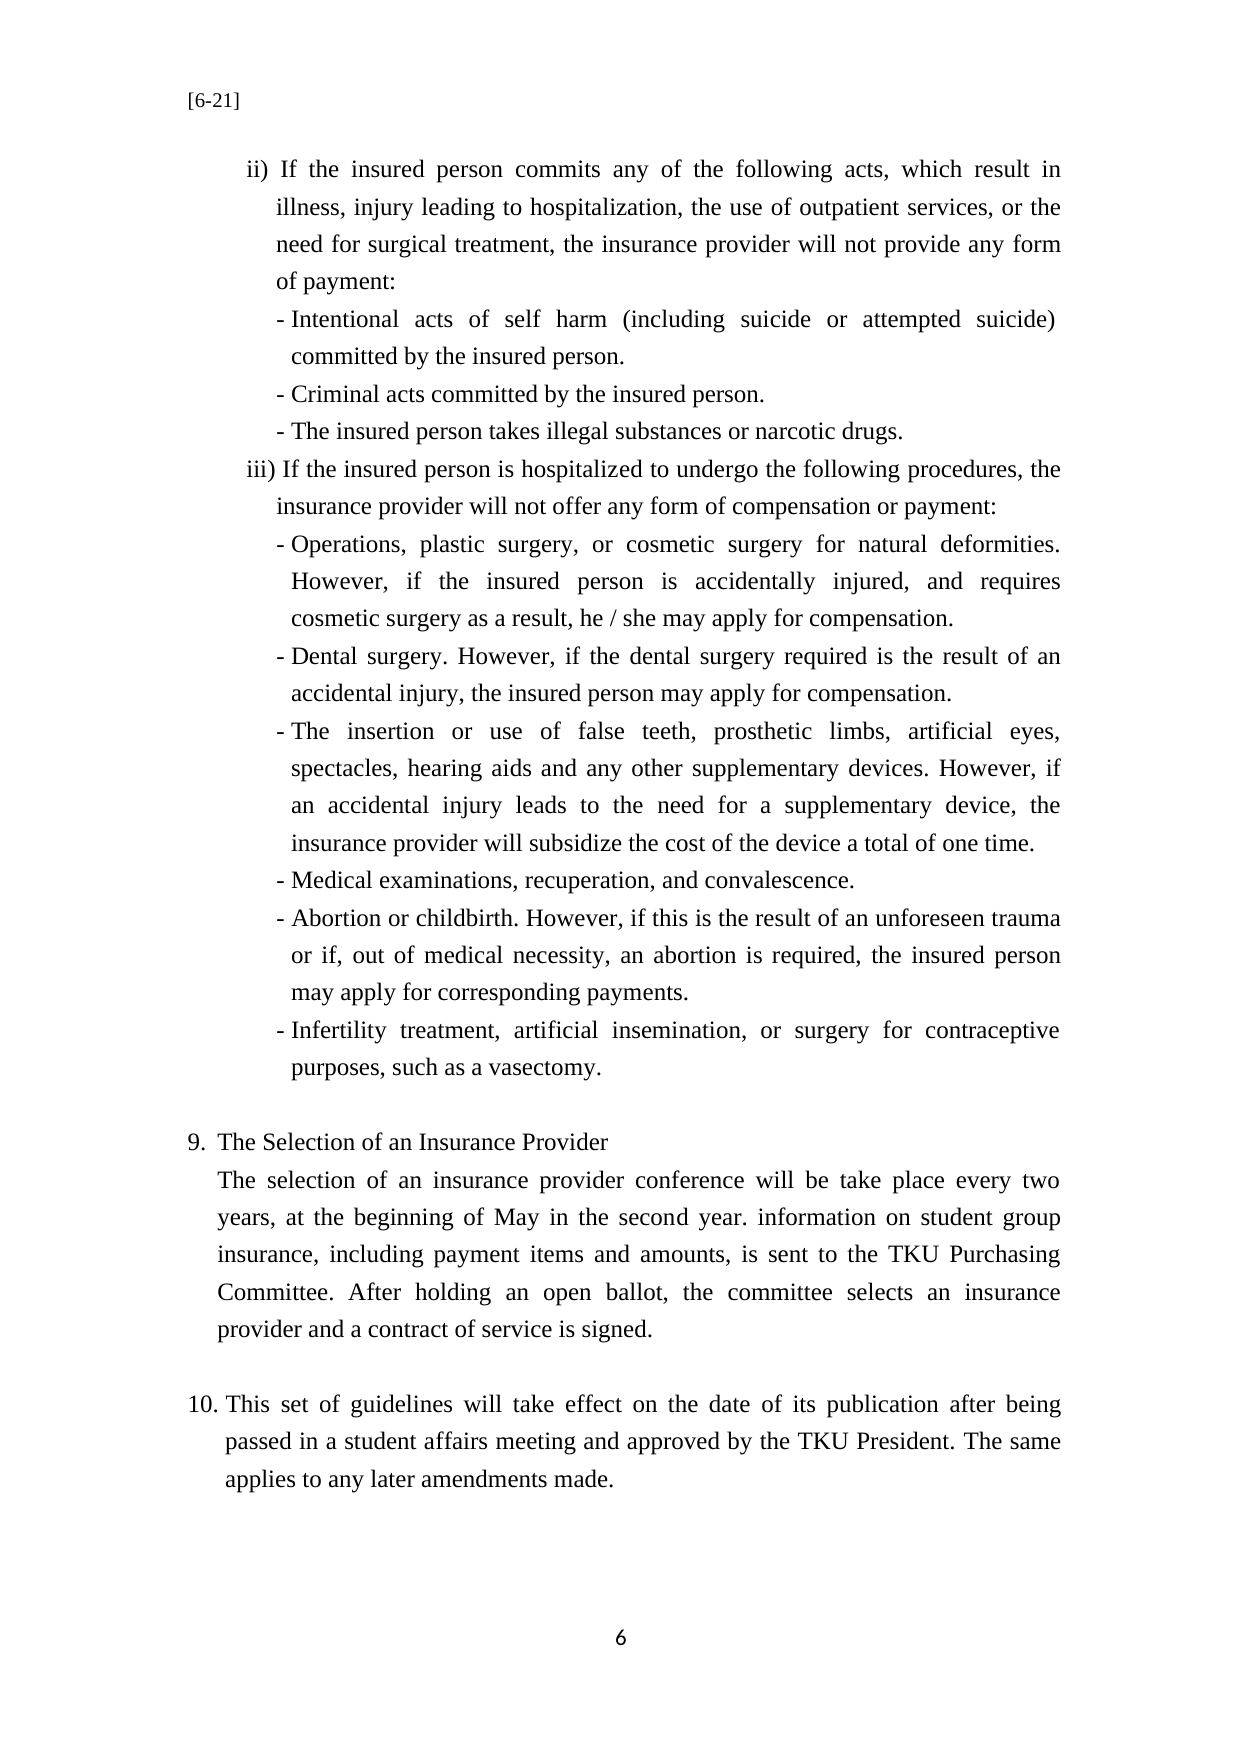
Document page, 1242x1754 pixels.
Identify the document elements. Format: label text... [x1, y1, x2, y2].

text - The insured person takes illegal substances or narcotic drugs. [276, 416, 1069, 445]
text iii) If the insured person is hospitalized to undergo the following procedures, the insurance provider will not offer any form of compensation or payment: [246, 454, 1061, 520]
text ii) If the insured person commits any of the following acts, which result in illness, injury leading to hospitalization, the use of outpatient services, or the need for surgical treatment, the insurance provider will not provide any form of payment: [246, 154, 1061, 295]
text - Abortion or childbirth. However, if this is the result of an unforeseen trauma or if, out of medical necessity, an abortion is required, the insured person may apply for corresponding payments. [276, 903, 1061, 1006]
text - Dental surgery. However, if the dental surgery required is the result of an accidental injury, the insured person may apply for compensation. [276, 641, 1061, 707]
text 9. The Selection of an Insurance Provider [187, 1127, 1069, 1156]
text - Criminal acts committed by the insured person. [276, 379, 1069, 408]
text The selection of an insurance provider conference will be take place every two years, at the beginning of May in the second year. information on student group insurance, including payment items and amounts, is sent to the TKU Purchasing Committee. After holding an open ballot, the committee selects an insurance provider and a contract of service is signed. [217, 1165, 1061, 1343]
text - Infertility treatment, artificial insemination, or surgery for contraceptive purposes, such as a vasectomy. [276, 1015, 1061, 1081]
text - Intentional acts of self harm (including suicide or attempted suicide) [276, 304, 1069, 333]
text - Medical examinations, recuperation, and convalescence. [276, 865, 1069, 894]
text - The insertion or use of false teeth, prosthetic limbs, artificial eyes, spectacles, hearing aids and any other supplementary devices. However, if an accidental injury leads to the need for a supplementary device, the insurance provider will subsidize the cost of the device a total of one time. [276, 716, 1061, 856]
text 10. This set of guidelines will take effect on the date of its publication after being passed in a student affairs meeting and approved by the TKU President. The same applies to any later amendments made. [187, 1389, 1061, 1492]
text - Operations, plastic surgery, or cosmetic surgery for natural deformities. However, if the insured person is accidentally injured, and requires cosmetic surgery as a result, he / she may apply for compensation. [276, 529, 1061, 632]
text committed by the insured person. [291, 341, 1069, 370]
